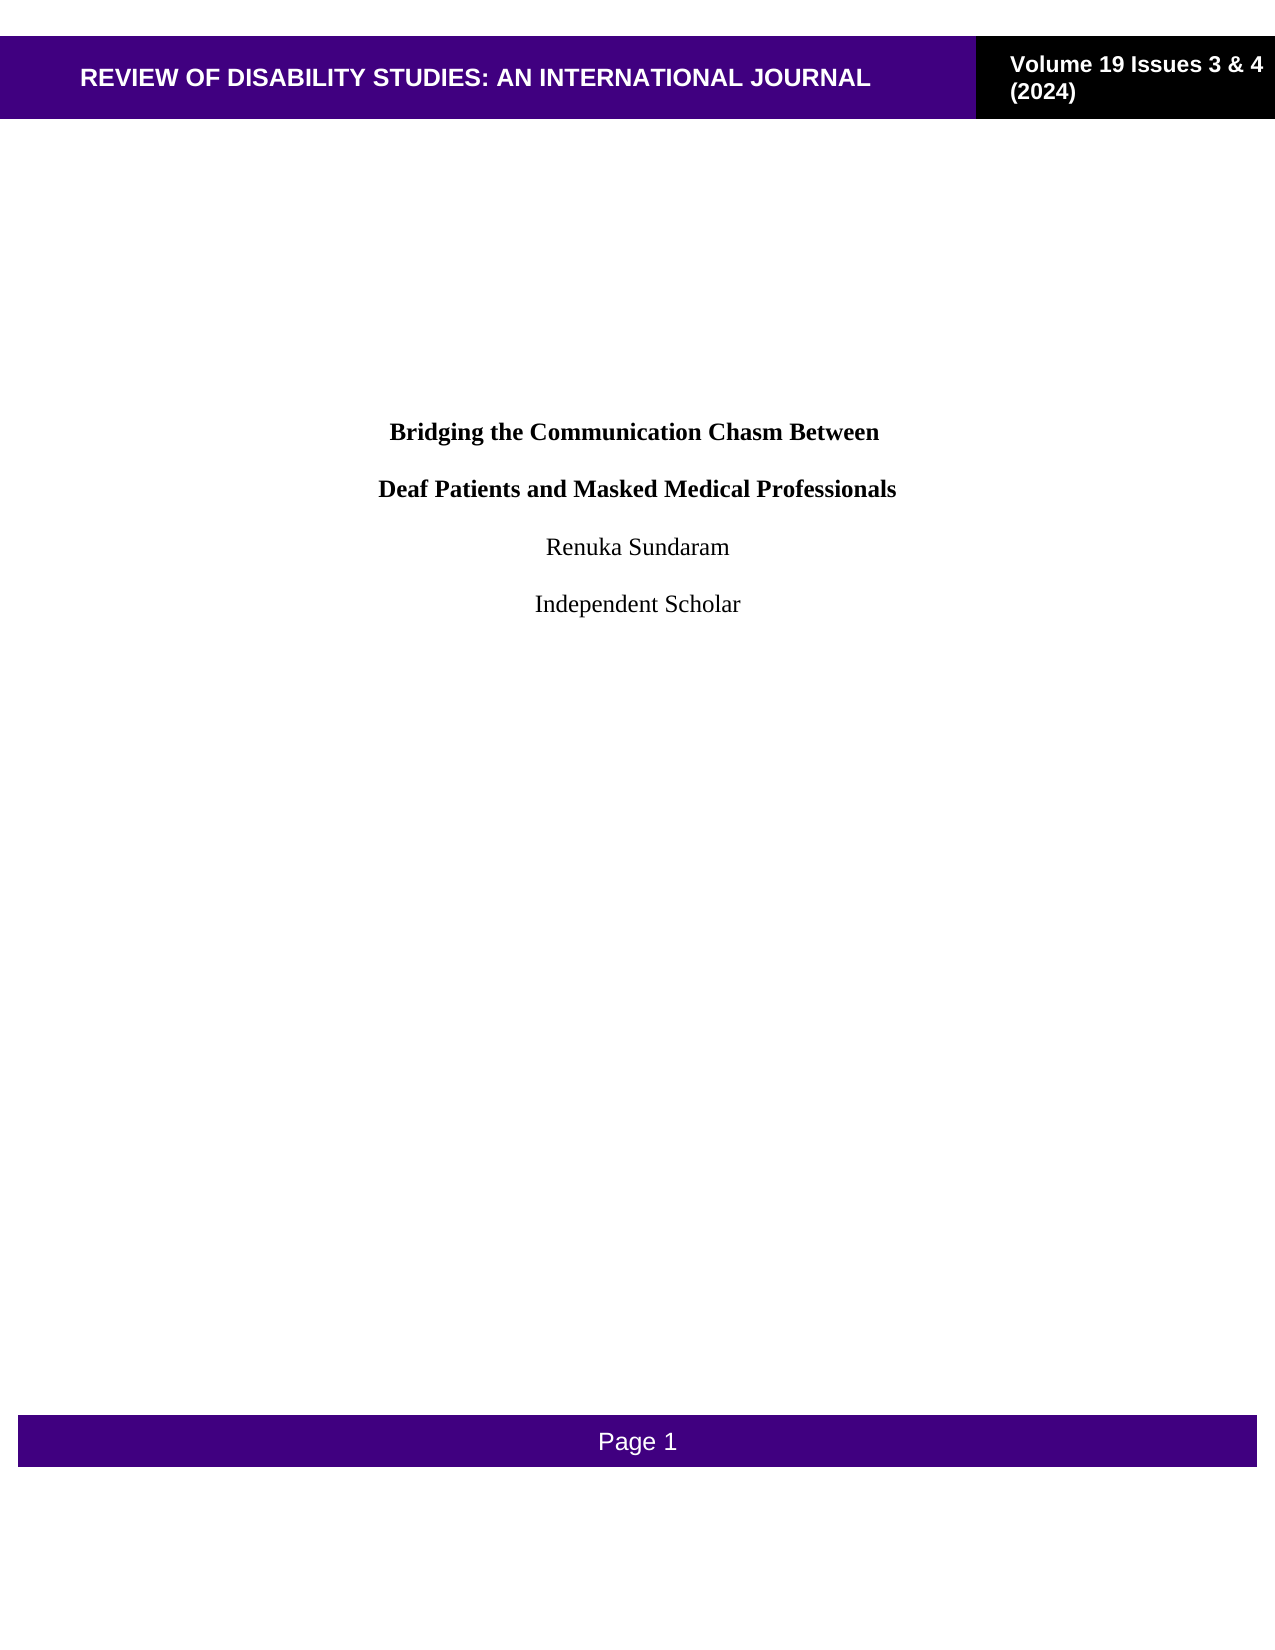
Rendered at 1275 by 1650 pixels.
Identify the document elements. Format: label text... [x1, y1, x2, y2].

subtitle Bridging the Communication Chasm Between Deaf Patients and Masked Medical Professionals Renuka Sundaram Independent Scholar [150, 417, 1125, 618]
